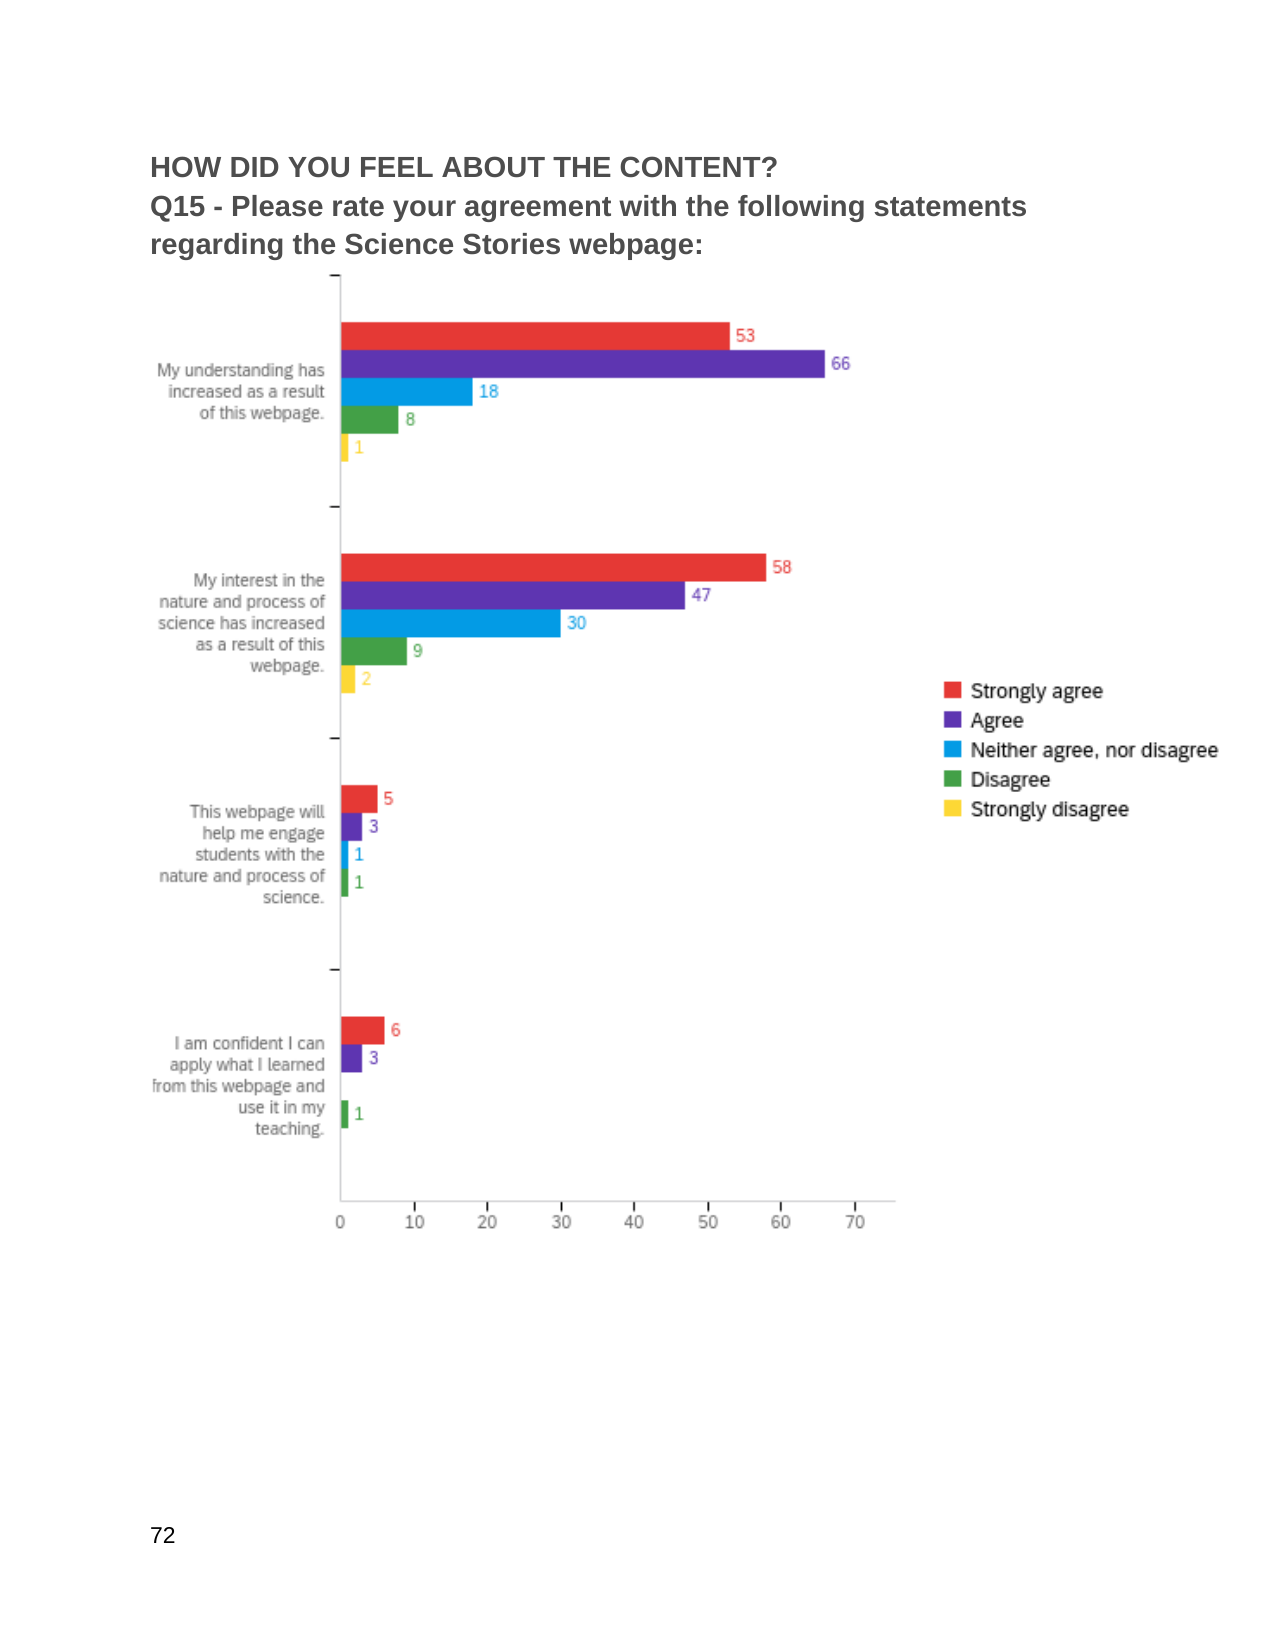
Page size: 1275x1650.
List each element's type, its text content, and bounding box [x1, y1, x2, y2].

text Q15 - Please rate your agreement with the following statements regarding the Science Stories webpage: [150, 188, 1125, 261]
picture [150, 265, 1238, 1250]
text HOW DID YOU FEEL ABOUT THE CONTENT? [150, 150, 1125, 183]
